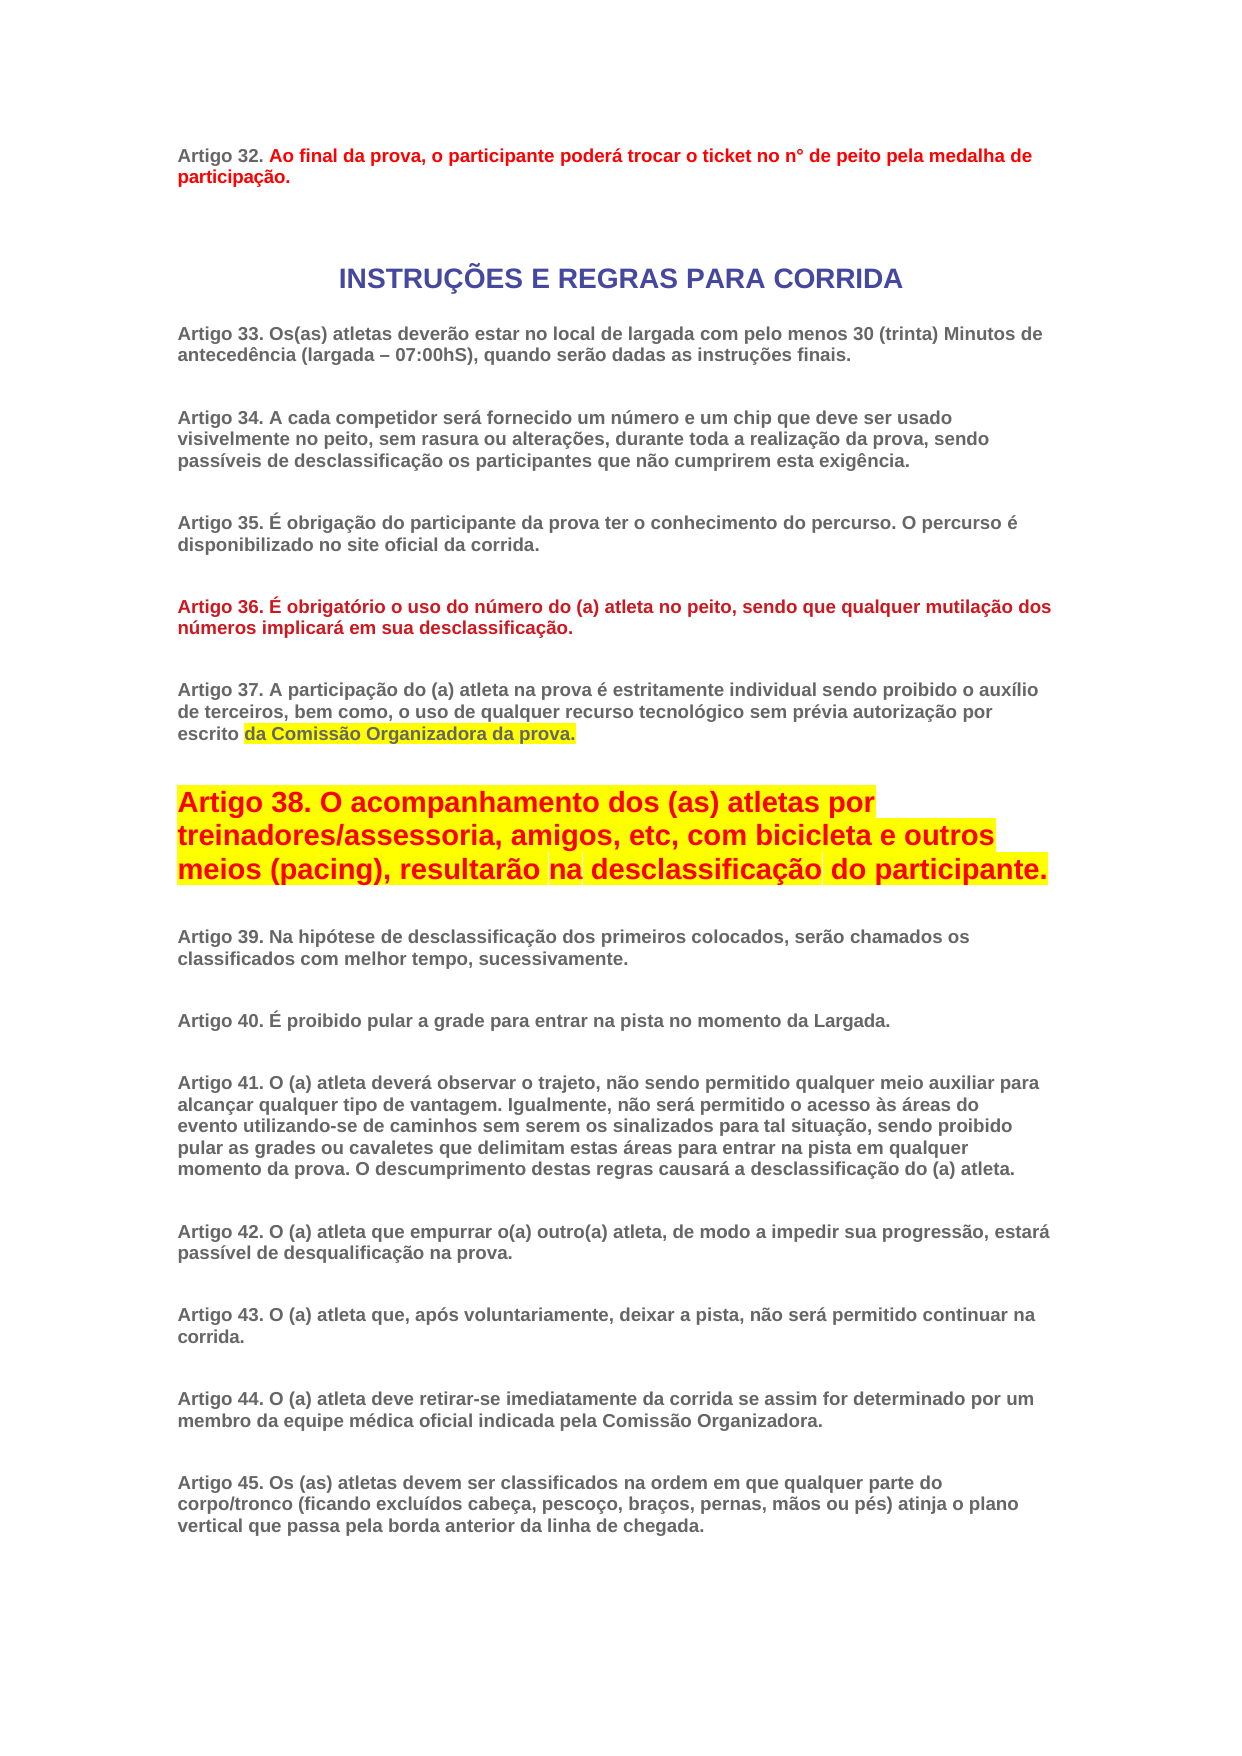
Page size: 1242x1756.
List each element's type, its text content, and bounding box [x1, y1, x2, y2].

text Artigo 36. É obrigatório o uso do número do (a) atleta no peito, sendo que qualquer mutilação dos números implicará em sua desclassificação. [177, 596, 1064, 639]
text Artigo 32. Ao final da prova, o participante poderá trocar o ticket no n° de peito pela medalha de participação. [177, 144, 1064, 188]
text Artigo 37. A participação do (a) atleta na prova é estritamente individual sendo proibido o auxílio de terceiros, bem como, o uso de qualquer recurso tecnológico sem prévia autorização por escrito da Comissão Organizadora da prova. [177, 679, 1056, 744]
text Artigo 39. Na hipótese de desclassificação dos primeiros colocados, serão chamados os classificados com melhor tempo, sucessivamente. [177, 926, 1064, 969]
text Artigo 41. O (a) atleta deverá observar o trajeto, não sendo permitido qualquer meio auxiliar para alcançar qualquer tipo de vantagem. Igualmente, não será permitido o acesso às áreas do evento utilizando-se de caminhos sem serem os sinalizados para tal situação, sendo proibido pular as grades ou cavaletes que delimitam estas áreas para entrar na pista em qualquer momento da prova. O descumprimento destas regras causará a desclassificação do (a) atleta. [177, 1072, 1040, 1179]
text Artigo 33. Os(as) atletas deverão estar no local de largada com pelo menos 30 (trinta) Minutos de antecedência (largada – 07:00hS), quando serão dadas as instruções finais. [177, 323, 1064, 366]
text Artigo 44. O (a) atleta deve retirar-se imediatamente da corrida se assim for determinado por um membro da equipe médica oficial indicada pela Comissão Organizadora. [177, 1388, 1064, 1431]
subtitle INSTRUÇÕES E REGRAS PARA CORRIDA [178, 262, 1064, 294]
text Artigo 43. O (a) atleta que, após voluntariamente, deixar a pista, não será permitido continuar na corrida. [177, 1304, 1064, 1347]
text Artigo 40. É proibido pular a grade para entrar na pista no momento da Largada. [177, 1009, 1064, 1031]
text Artigo 38. O acompanhamento dos (as) atletas por treinadores/assessoria, amigos, etc, com bicicleta e outros meios (pacing), resultarão na desclassificação do participante. [876, 785, 1064, 885]
text Artigo 34. A cada competidor será fornecido um número e um chip que deve ser usado visivelmente no peito, sem rasura ou alterações, durante toda a realização da prova, sendo passíveis de desclassificação os participantes que não cumprirem esta exigência. [177, 406, 1056, 471]
text Artigo 45. Os (as) atletas devem ser classificados na ordem em que qualquer parte do corpo/tronco (ficando excluídos cabeça, pescoço, braços, pernas, mãos ou pés) atinja o plano vertical que passa pela borda anterior da linha de chegada. [177, 1472, 1058, 1536]
text Artigo 42. O (a) atleta que empurrar o(a) outro(a) atleta, de modo a impedir sua progressão, estará passível de desqualificação na prova. [177, 1220, 1064, 1263]
text Artigo 35. É obrigação do participante da prova ter o conhecimento do percurso. O percurso é disponibilizado no site oficial da corrida. [177, 512, 1064, 555]
